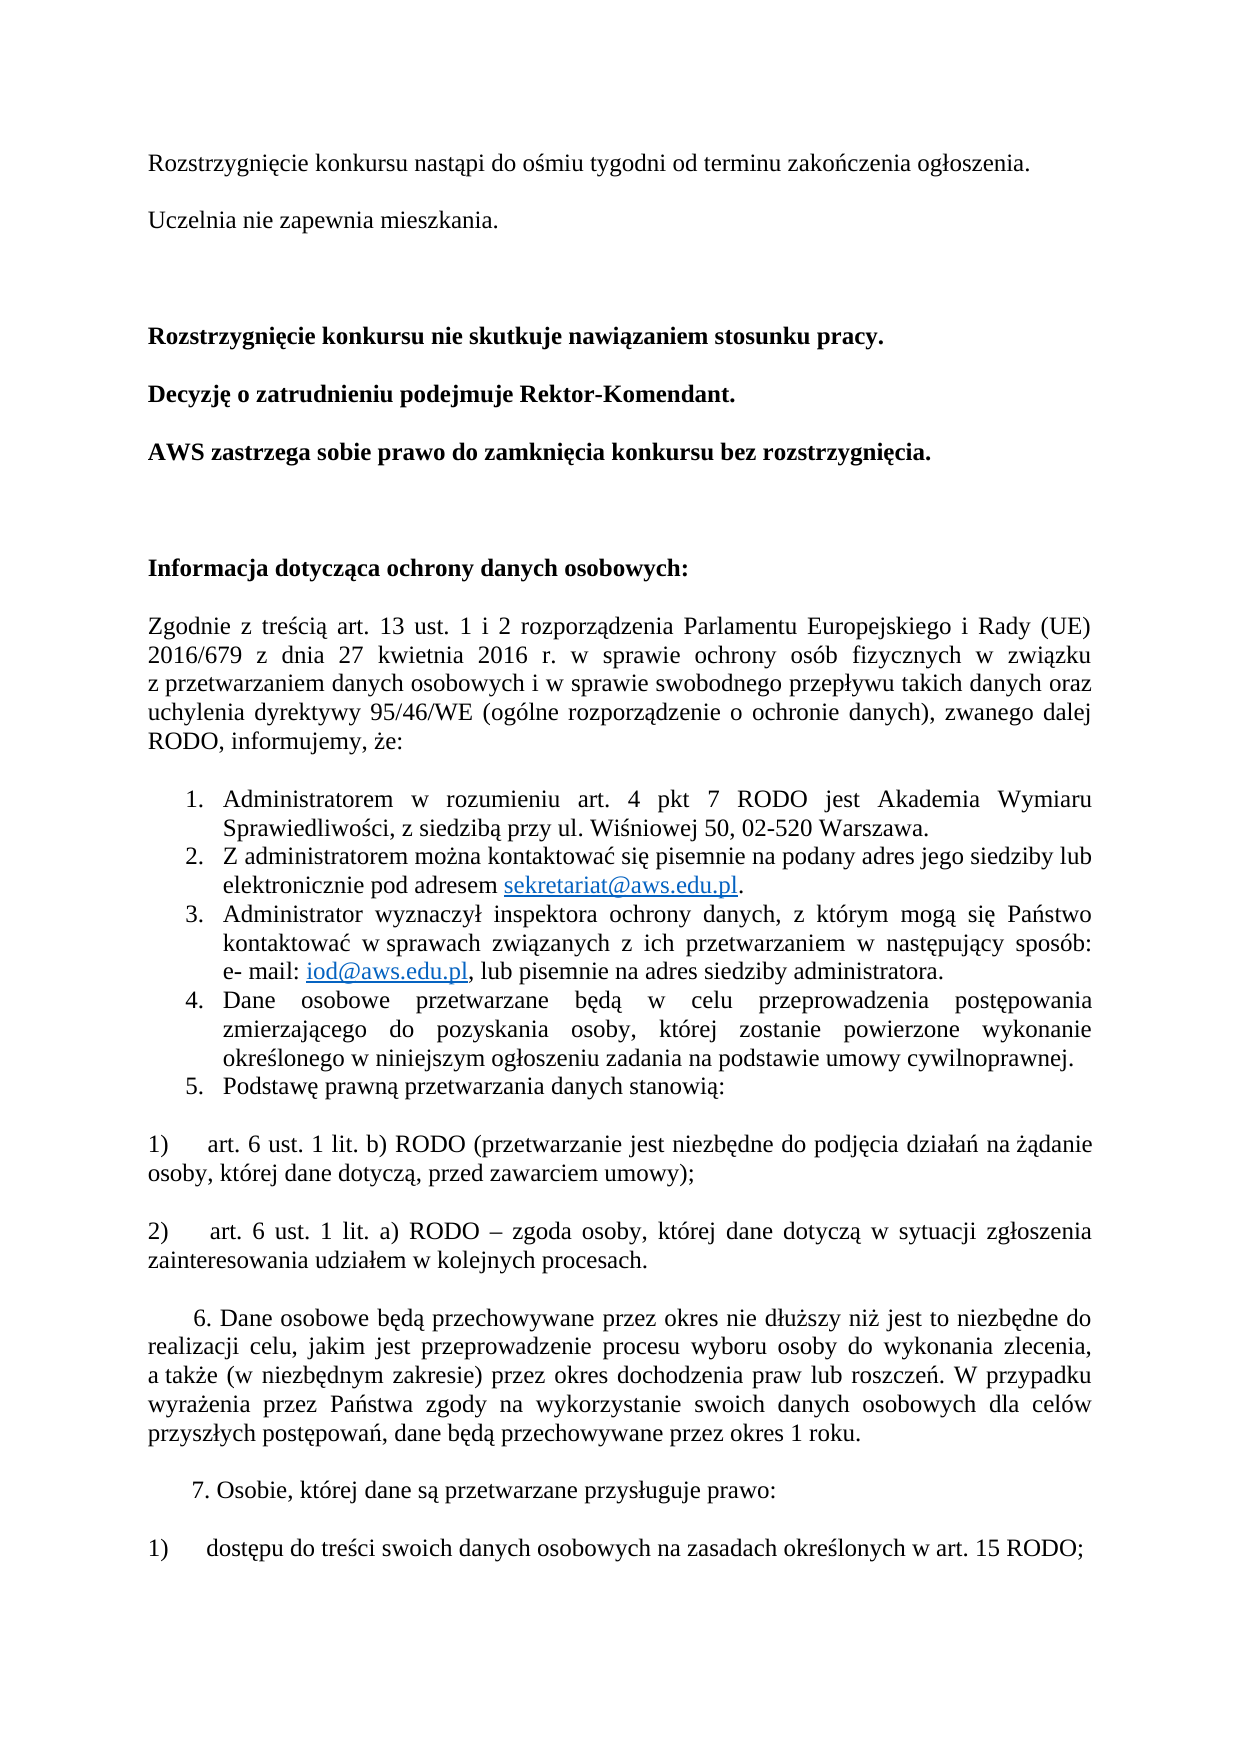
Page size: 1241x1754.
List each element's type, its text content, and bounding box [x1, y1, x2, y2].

list Podstawę prawną przetwarzania danych stanowią: [185, 1071, 1093, 1100]
list Dane osobowe przetwarzane będą w celu przeprowadzenia postępowania zmierzającego do pozyskania osoby, której zostanie powierzone wykonanie określonego w niniejszym ogłoszeniu zadania na podstawie umowy cywilnoprawnej. [185, 985, 1093, 1071]
text Informacja dotycząca ochrony danych osobowych: [148, 553, 1093, 582]
list Administrator wyznaczył inspektora ochrony danych, z którym mogą się Państwo kontaktować w sprawach związanych z ich przetwarzaniem w następujący sposób: e- mail: iod@aws.edu.pl, lub pisemnie na adres siedziby administratora. [185, 899, 1093, 985]
text Zgodnie z treścią art. 13 ust. 1 i 2 rozporządzenia Parlamentu Europejskiego i Rady (UE) 2016/679 z dnia 27 kwietnia 2016 r. w sprawie ochrony osób fizycznych w związku z przetwarzaniem danych osobowych i w sprawie swobodnego przepływu takich danych oraz uchylenia dyrektywy 95/46/WE (ogólne rozporządzenie o ochronie danych), zwanego dalej RODO, informujemy, że: [148, 611, 1093, 755]
text Rozstrzygnięcie konkursu nie skutkuje nawiązaniem stosunku pracy. [148, 321, 1093, 350]
text 7. Osobie, której dane są przetwarzane przysługuje prawo: [148, 1476, 1093, 1504]
list Z administratorem można kontaktować się pisemnie na podany adres jego siedziby lub elektronicznie pod adresem sekretariat@aws.edu.pl. [185, 841, 1093, 899]
text 2) art. 6 ust. 1 lit. a) RODO – zgoda osoby, której dane dotyczą w sytuacji zgłoszenia zainteresowania udziałem w kolejnych procesach. [148, 1216, 1093, 1273]
list Administratorem w rozumieniu art. 4 pkt 7 RODO jest Akademia Wymiaru Sprawiedliwości, z siedzibą przy ul. Wiśniowej 50, 02-520 Warszawa. [185, 784, 1093, 841]
text Decyzję o zatrudnieniu podejmuje Rektor-Komendant. [148, 379, 1093, 408]
text Uczelnia nie zapewnia mieszkania. [148, 206, 1093, 234]
text AWS zastrzega sobie prawo do zamknięcia konkursu bez rozstrzygnięcia. [148, 437, 1093, 466]
text 1) dostępu do treści swoich danych osobowych na zasadach określonych w art. 15 RODO; [148, 1533, 1093, 1562]
text Rozstrzygnięcie konkursu nastąpi do ośmiu tygodni od terminu zakończenia ogłoszenia. [148, 148, 1093, 176]
text 6. Dane osobowe będą przechowywane przez okres nie dłuższy niż jest to niezbędne do realizacji celu, jakim jest przeprowadzenie procesu wyboru osoby do wykonania zlecenia, a także (w niezbędnym zakresie) przez okres dochodzenia praw lub roszczeń. W przypadku wyrażenia przez Państwa zgody na wykorzystanie swoich danych osobowych dla celów przyszłych postępowań, dane będą przechowywane przez okres 1 roku. [148, 1303, 1093, 1446]
text 1) art. 6 ust. 1 lit. b) RODO (przetwarzanie jest niezbędne do podjęcia działań na żądanie osoby, której dane dotyczą, przed zawarciem umowy); [148, 1129, 1093, 1187]
